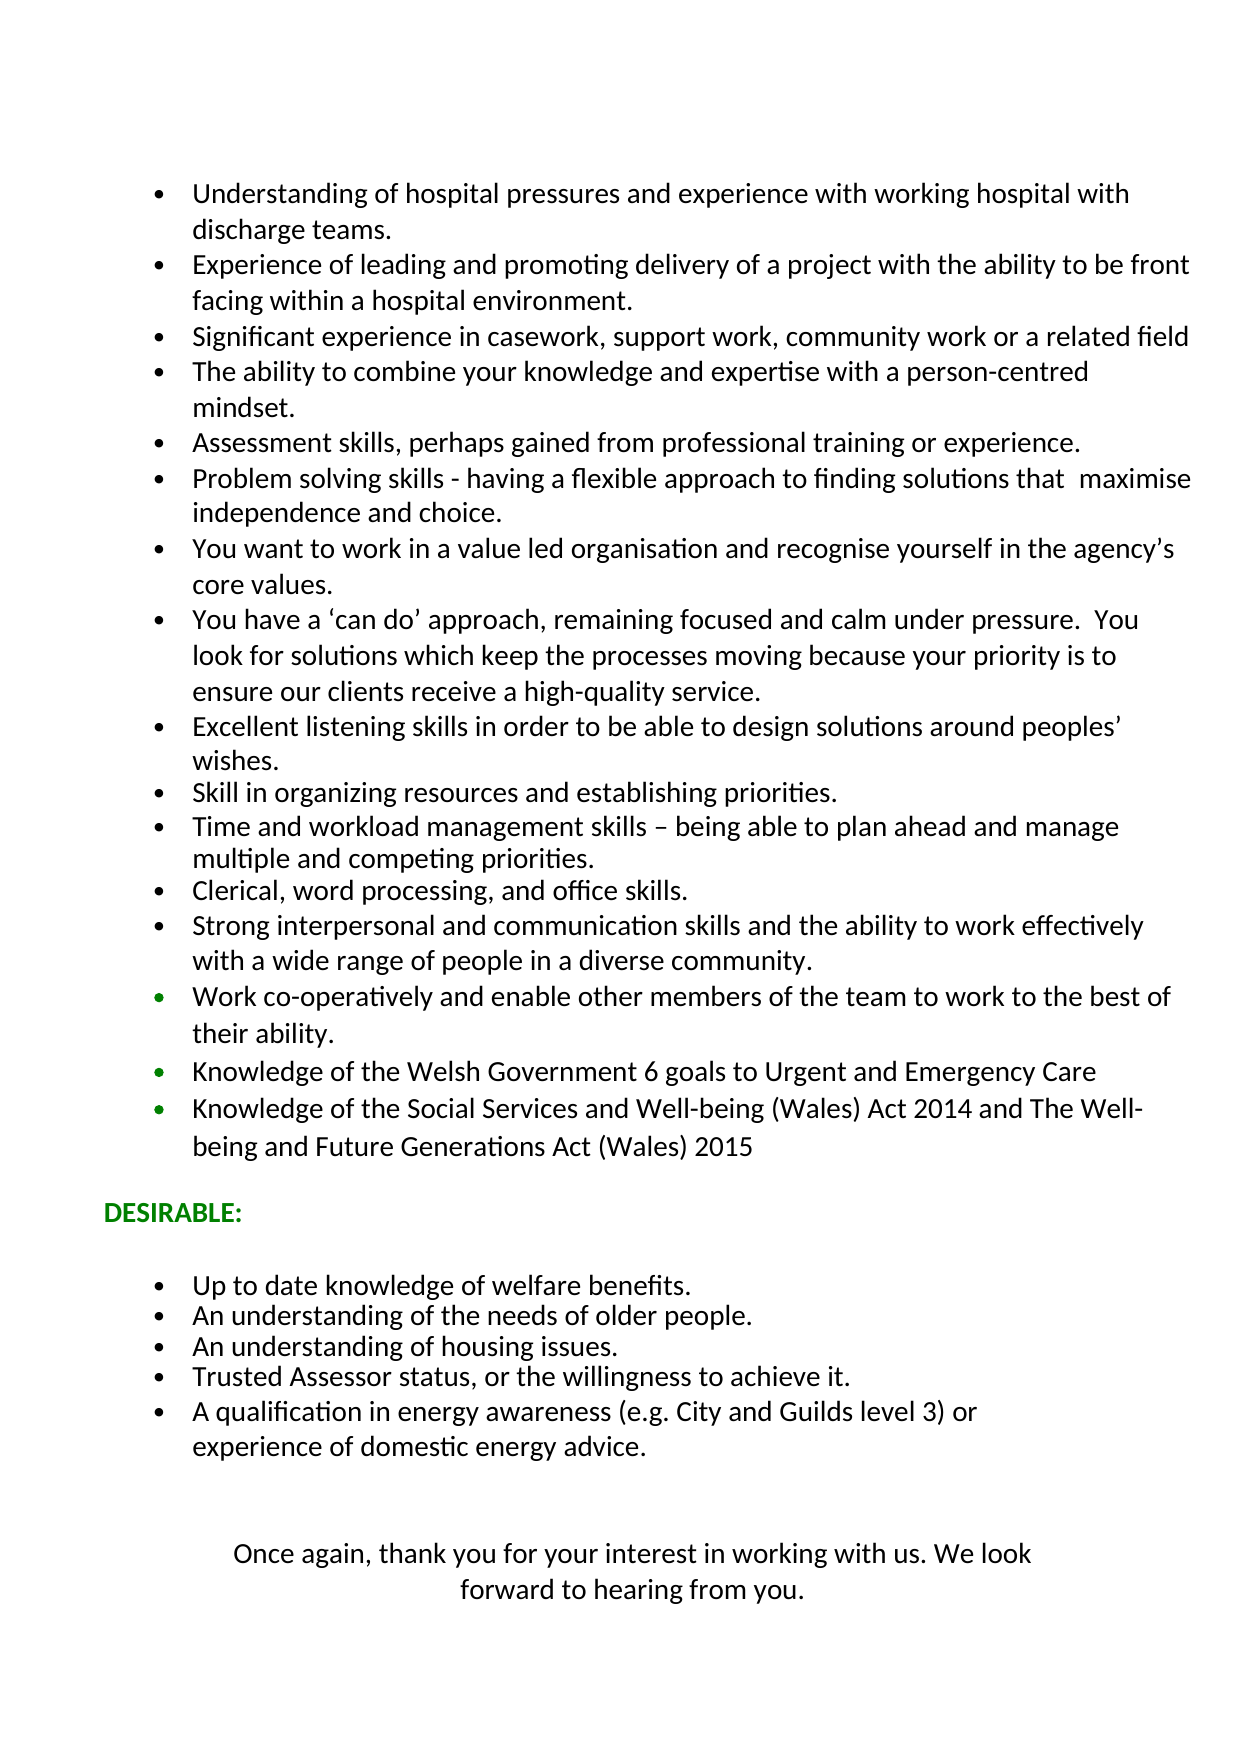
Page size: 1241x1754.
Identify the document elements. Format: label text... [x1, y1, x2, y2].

list Clerical, word processing, and office skills. [154, 876, 1196, 907]
text Once again, thank you for your interest in working with us. We look forward to hearing from you. [192, 1535, 1073, 1606]
list Significant experience in casework, support work, community work or a related field [154, 318, 1196, 353]
list The ability to combine your knowledge and expertise with a person-centred mindset. [154, 353, 1196, 424]
list Assessment skills, perhaps gained from professional training or experience. [154, 424, 1196, 460]
list You have a ‘can do’ approach, remaining focused and calm under pressure. You look for solutions which keep the processes moving because your priority is to ensure our clients receive a high-quality service. [154, 601, 1196, 708]
list Skill in organizing resources and establishing priorities. [154, 778, 1196, 809]
list An understanding of the needs of older people. [154, 1301, 1196, 1332]
list Work co-operatively and enable other members of the team to work to the best of their ability. [154, 978, 1196, 1051]
text DESIRABLE: [103, 1194, 1084, 1230]
list Strong interpersonal and communication skills and the ability to work effectively with a wide range of people in a diverse community. [154, 907, 1196, 978]
list Knowledge of the Social Services and Well-being (Wales) Act 2014 and The Well-being and Future Generations Act (Wales) 2015 [154, 1090, 1196, 1163]
list An understanding of housing issues. [154, 1332, 1196, 1362]
list Problem solving skills - having a flexible approach to finding solutions that maximise independence and choice. [154, 460, 1196, 530]
list Experience of leading and promoting delivery of a project with the ability to be front facing within a hospital environment. [154, 246, 1196, 318]
list Time and workload management skills – being able to plan ahead and manage multiple and competing priorities. [154, 810, 1196, 876]
list You want to work in a value led organisation and recognise yourself in the agency’s core values. [154, 530, 1196, 601]
list Excellent listening skills in order to be able to design solutions around peoples’ wishes. [154, 708, 1196, 778]
list Knowledge of the Welsh Government 6 goals to Urgent and Emergency Care [154, 1053, 1196, 1088]
list Up to date knowledge of welfare benefits. [154, 1271, 1196, 1301]
list A qualification in energy awareness (e.g. City and Guilds level 3) or experience of domestic energy advice. [154, 1393, 1073, 1464]
list Trusted Assessor status, or the willingness to achieve it. [154, 1362, 1196, 1393]
list Understanding of hospital pressures and experience with working hospital with discharge teams. [154, 175, 1196, 246]
